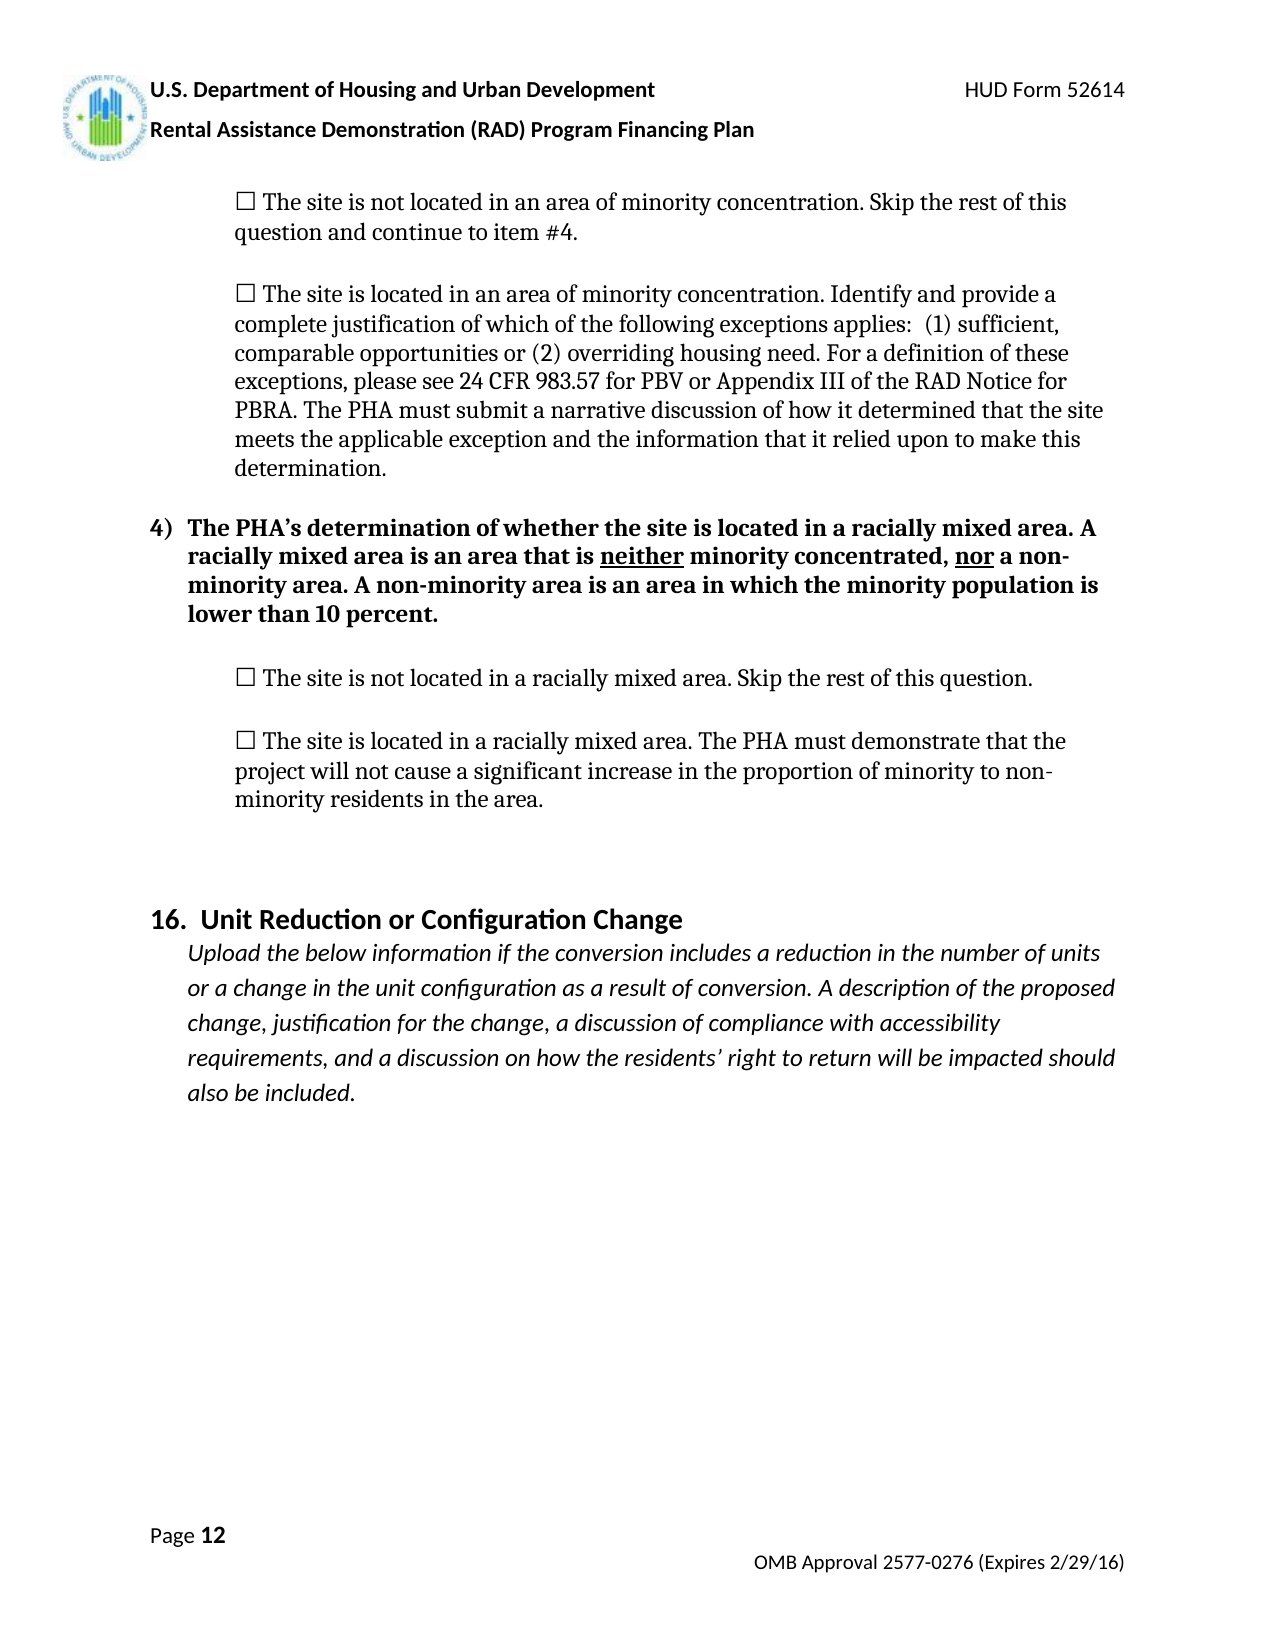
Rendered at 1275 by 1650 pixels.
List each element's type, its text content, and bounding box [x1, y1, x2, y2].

list The site is not located in a racially mixed area. Skip the rest of this question. [234, 660, 1125, 694]
text Upload the below information if the conversion includes a reduction in the number of units or a change in the unit configuration as a result of conversion. A description of the proposed change, justification for the change, a discussion of compliance with accessibility requirements, and a discussion on how the residents’ right to return will be impacted should also be included. [187, 937, 1125, 1107]
list The site is not located in an area of minority concentration. Skip the rest of this question and continue to item #4. [234, 184, 1125, 247]
list The PHA’s determination of whether the site is located in a racially mixed area. A racially mixed area is an area that is neither minority concentrated, nor a non-minority area. A non-minority area is an area in which the minority population is lower than 10 percent. [150, 513, 1125, 628]
list The site is located in a racially mixed area. The PHA must demonstrate that the project will not cause a significant increase in the proportion of minority to non-minority residents in the area. [234, 722, 1125, 814]
list The site is located in an area of minority concentration. Identify and provide a complete justification of which of the following exceptions applies: (1) sufficient, comparable opportunities or (2) overriding housing need. For a definition of these exceptions, please see 24 CFR 983.57 for PBV or Appendix III of the RAD Notice for PBRA. The PHA must submit a narrative discussion of how it determined that the site meets the applicable exception and the information that it relied upon to make this determination. [234, 276, 1125, 482]
text 16. Unit Reduction or Configuration Change [150, 901, 1125, 937]
picture [62, 75, 148, 161]
